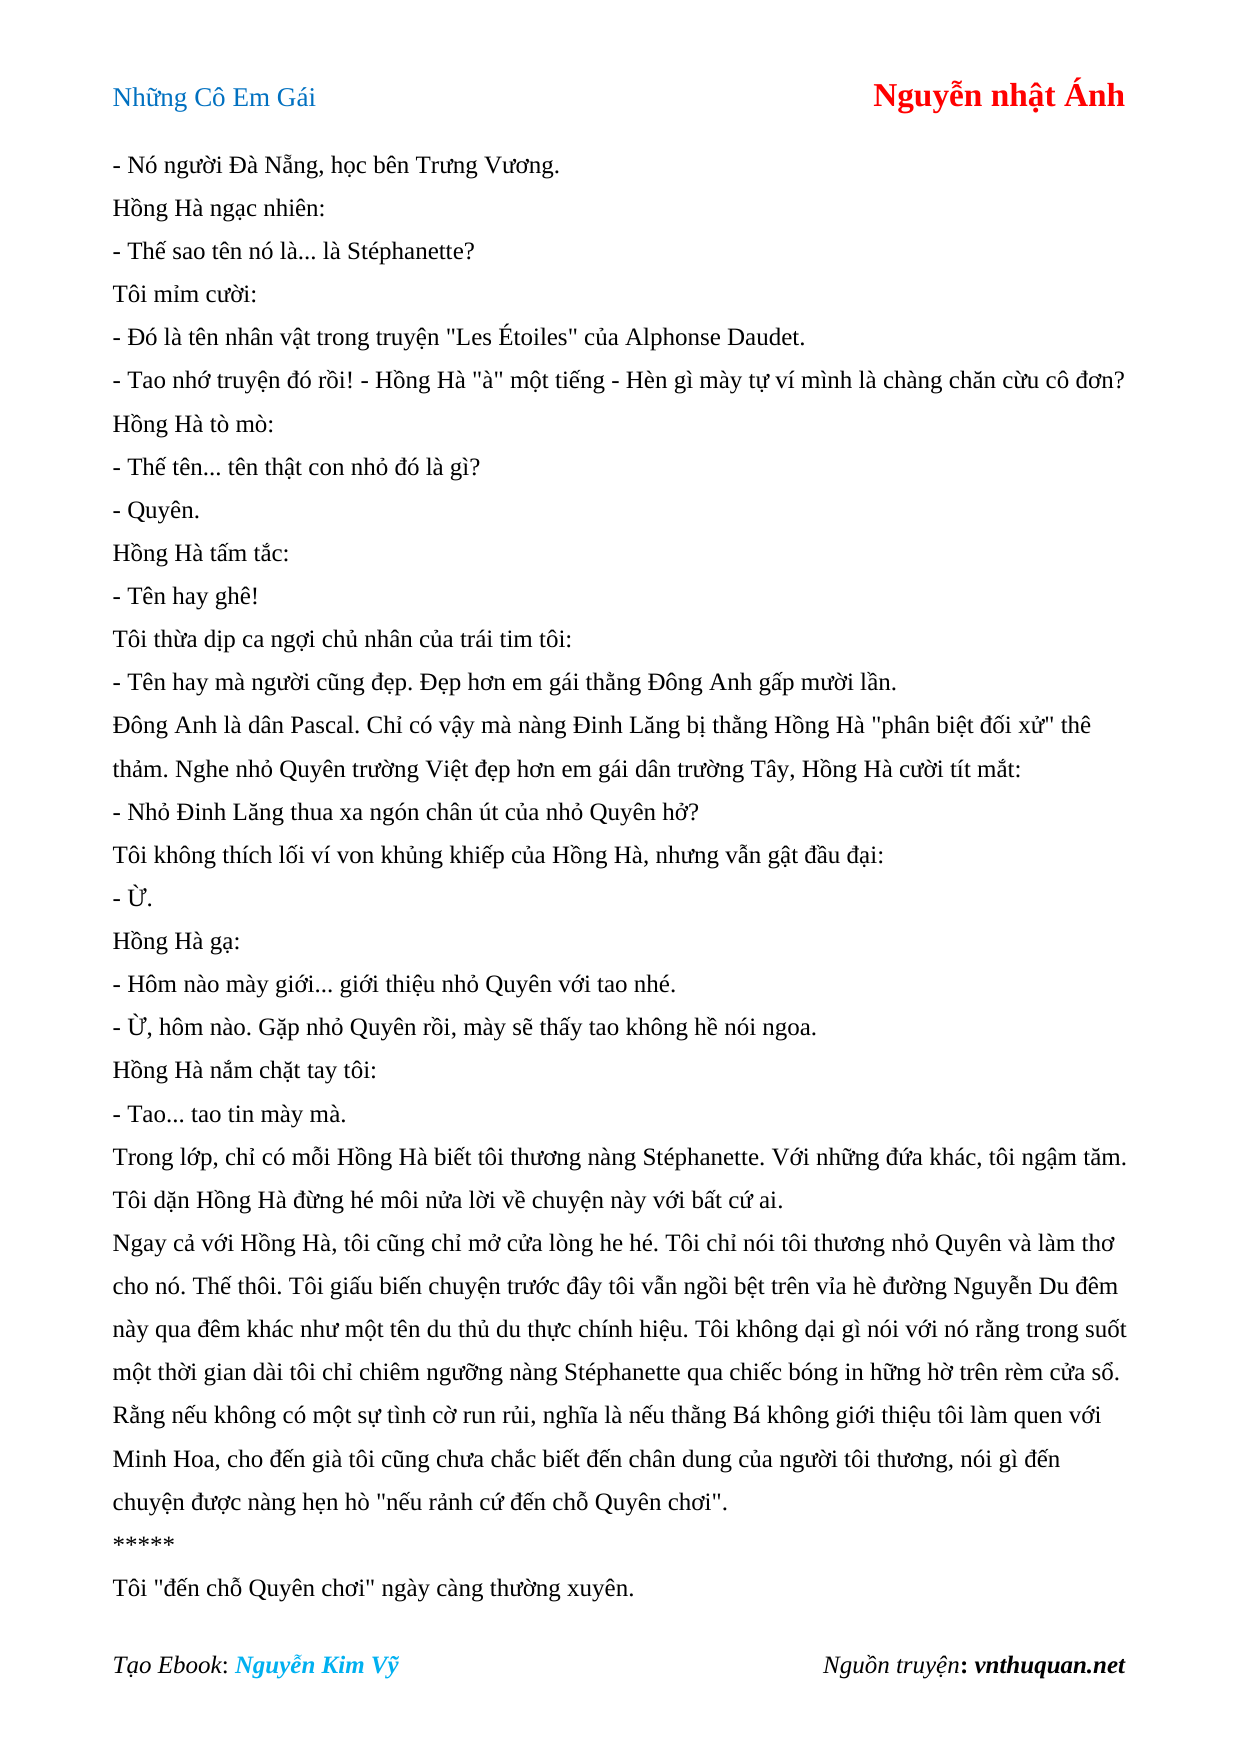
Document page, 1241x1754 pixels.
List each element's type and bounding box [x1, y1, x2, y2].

text [112, 150, 1128, 1602]
